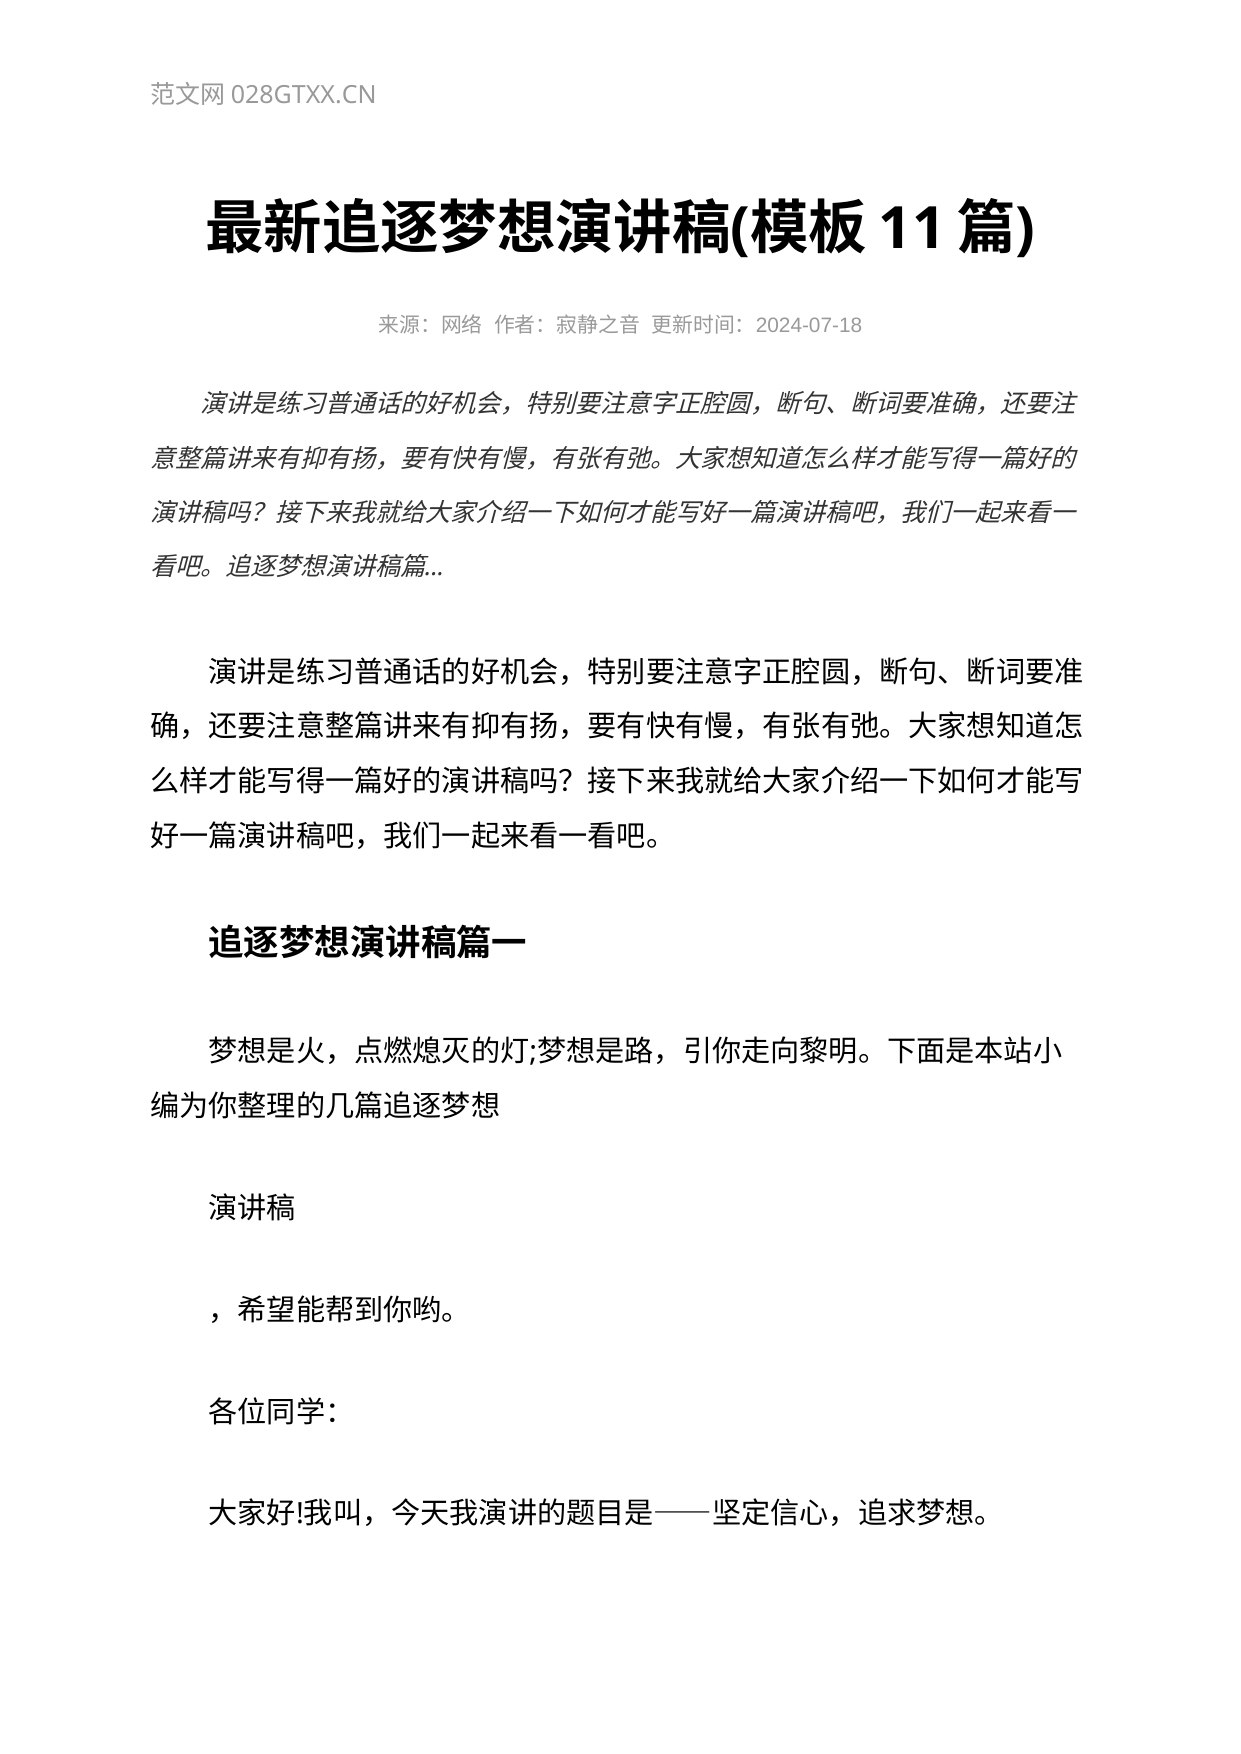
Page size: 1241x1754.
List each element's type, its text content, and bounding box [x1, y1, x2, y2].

text 各位同学： [150, 1388, 1090, 1431]
text 演讲是练习普通话的好机会，特别要注意字正腔圆，断句、断词要准确，还要注意整篇讲来有抑有扬，要有快有慢，有张有弛。大家想知道怎么样才能写得一篇好的演讲稿吗？接下来我就给大家介绍一下如何才能写好一篇演讲稿吧，我们一起来看一看吧。 [150, 648, 1090, 855]
text 梦想是火，点燃熄灭的灯;梦想是路，引你走向黎明。下面是本站小编为你整理的几篇追逐梦想 [150, 1028, 1090, 1125]
text 演讲是练习普通话的好机会，特别要注意字正腔圆，断句、断词要准确，还要注意整篇讲来有抑有扬，要有快有慢，有张有弛。大家想知道怎么样才能写得一篇好的演讲稿吗？接下来我就给大家介绍一下如何才能写好一篇演讲稿吧，我们一起来看一看吧。追逐梦想演讲稿篇... [150, 384, 1090, 583]
text 来源：网络 作者：寂静之音 更新时间：2024-07-18 [150, 313, 1090, 337]
subtitle 最新追逐梦想演讲稿(模板11篇) [150, 181, 1090, 266]
text 大家好!我叫，今天我演讲的题目是——坚定信心，追求梦想。 [150, 1490, 1090, 1532]
text 演讲稿 [150, 1185, 1090, 1227]
text ，希望能帮到你哟。 [150, 1287, 1090, 1329]
text 追逐梦想演讲稿篇一 [150, 914, 1090, 966]
